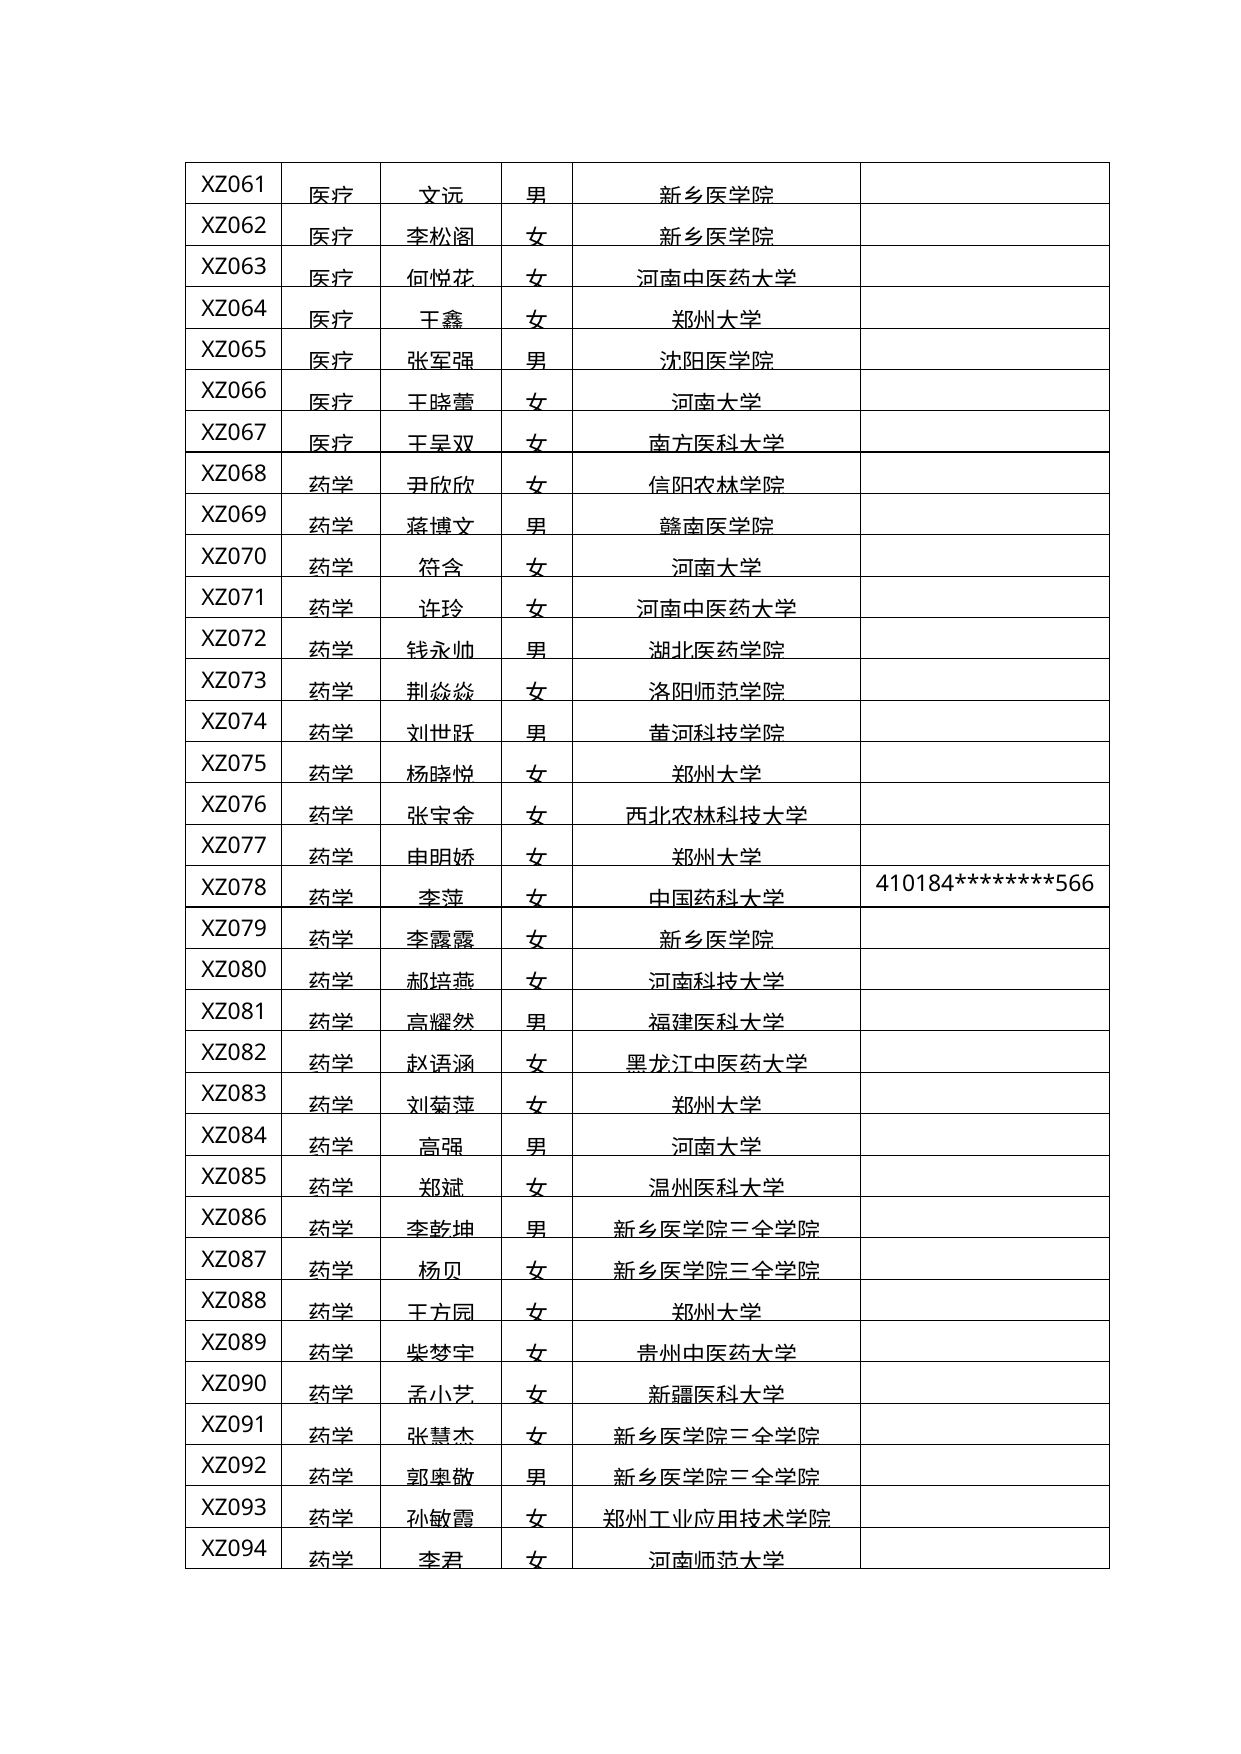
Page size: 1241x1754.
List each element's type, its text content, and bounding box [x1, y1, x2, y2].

table_cell 杨晓悦 [381, 742, 501, 782]
table_cell 郑州大学 [573, 742, 860, 782]
table_cell [861, 783, 1109, 824]
table_cell [861, 949, 1109, 989]
table_cell 药学 [282, 535, 380, 576]
table_cell 药学 [282, 949, 380, 989]
table_cell [861, 990, 1109, 1030]
table_cell [861, 1321, 1109, 1361]
table_cell 黄河科技学院 [573, 701, 860, 741]
table_cell 新乡医学院三全学院 [573, 1404, 860, 1444]
table_cell 女 [502, 1321, 572, 1361]
table_cell 新乡医学院三全学院 [573, 1238, 860, 1278]
table_cell 许玲 [381, 577, 501, 617]
table_cell 药学 [282, 1321, 380, 1361]
table_cell [861, 246, 1109, 286]
table_cell 文远 [381, 163, 501, 203]
table_cell 药学 [282, 866, 380, 906]
table_cell 新乡医学院 [573, 204, 860, 245]
table_cell [861, 659, 1109, 699]
table_cell 湖北医药学院 [573, 618, 860, 658]
table_cell 药学 [282, 1445, 380, 1485]
table_cell [861, 1404, 1109, 1444]
table_cell XZ077 [186, 825, 281, 865]
table_cell 女 [502, 825, 572, 865]
table_cell 蒋博文 [381, 494, 501, 534]
table_cell [861, 453, 1109, 493]
table_cell [861, 1280, 1109, 1320]
table_cell 女 [502, 1031, 572, 1072]
table_cell 王鑫 [381, 287, 501, 327]
table_cell 河南中医药大学 [573, 246, 860, 286]
table_cell 柴梦宇 [381, 1321, 501, 1361]
table_cell 女 [502, 1362, 572, 1403]
table_cell 女 [502, 783, 572, 824]
table_cell [861, 1445, 1109, 1485]
table_cell 新疆医科大学 [573, 1362, 860, 1403]
table_cell 医疗 [282, 163, 380, 203]
table_cell 女 [502, 1528, 572, 1568]
table_cell 女 [502, 908, 572, 948]
table_cell XZ070 [186, 535, 281, 576]
table_cell 赵语涵 [381, 1031, 501, 1072]
table_cell XZ078 [186, 866, 281, 906]
table_cell 李萍 [381, 866, 501, 906]
table_cell 福建医科大学 [573, 990, 860, 1030]
table_cell 女 [502, 1156, 572, 1196]
table_cell 女 [502, 370, 572, 410]
table_cell [861, 1073, 1109, 1113]
table_cell XZ094 [186, 1528, 281, 1568]
table_cell XZ082 [186, 1031, 281, 1072]
table_cell [861, 1486, 1109, 1527]
table_cell 郑州大学 [573, 1073, 860, 1113]
table_cell 男 [502, 990, 572, 1030]
table_cell 女 [502, 577, 572, 617]
table_cell XZ091 [186, 1404, 281, 1444]
table_cell 女 [502, 453, 572, 493]
table_cell 河南中医药大学 [573, 577, 860, 617]
table_cell [861, 1114, 1109, 1154]
table_cell 女 [502, 1404, 572, 1444]
table_cell 郑州工业应用技术学院 [573, 1486, 860, 1527]
table_cell 药学 [282, 825, 380, 865]
table_cell 女 [502, 287, 572, 327]
table_cell XZ079 [186, 908, 281, 948]
table_cell 药学 [282, 618, 380, 658]
table_cell 男 [502, 494, 572, 534]
table_cell 郝培燕 [381, 949, 501, 989]
table_cell [861, 1238, 1109, 1278]
table_cell 河南大学 [573, 370, 860, 410]
table_cell XZ089 [186, 1321, 281, 1361]
table_cell 郑州大学 [573, 825, 860, 865]
table_cell [861, 577, 1109, 617]
table_cell 女 [502, 1486, 572, 1527]
table_cell 医疗 [282, 370, 380, 410]
table_cell 中国药科大学 [573, 866, 860, 906]
table_cell XZ062 [186, 204, 281, 245]
table_cell XZ064 [186, 287, 281, 327]
table_cell [861, 1362, 1109, 1403]
table_cell 荆焱焱 [381, 659, 501, 699]
table_cell [861, 742, 1109, 782]
table_cell [861, 618, 1109, 658]
table_cell 郑州大学 [573, 1280, 860, 1320]
table_cell 河南大学 [573, 535, 860, 576]
table_cell 药学 [282, 908, 380, 948]
table_cell 药学 [282, 1114, 380, 1154]
table_cell 女 [502, 1280, 572, 1320]
table_cell 男 [502, 329, 572, 369]
table_cell [861, 494, 1109, 534]
table_cell 女 [502, 246, 572, 286]
table_cell 女 [502, 535, 572, 576]
table_cell 药学 [282, 701, 380, 741]
table_cell 沈阳医学院 [573, 329, 860, 369]
table_cell 女 [502, 204, 572, 245]
table_cell 药学 [282, 577, 380, 617]
table_cell XZ071 [186, 577, 281, 617]
table_cell 男 [502, 1445, 572, 1485]
table_cell 孟小艺 [381, 1362, 501, 1403]
table_cell [861, 411, 1109, 451]
table_cell 女 [502, 742, 572, 782]
table_cell [861, 329, 1109, 369]
table_cell 高耀然 [381, 990, 501, 1030]
table_cell 钱永帅 [381, 618, 501, 658]
table_cell 王方园 [381, 1280, 501, 1320]
table_cell 医疗 [282, 204, 380, 245]
table_cell XZ075 [186, 742, 281, 782]
table_cell 何悦花 [381, 246, 501, 286]
table_cell XZ072 [186, 618, 281, 658]
table_cell [861, 908, 1109, 948]
table_cell 药学 [282, 990, 380, 1030]
table_cell 医疗 [282, 329, 380, 369]
table_cell 张慧杰 [381, 1404, 501, 1444]
table_cell [861, 1156, 1109, 1196]
table_cell 王晓蕾 [381, 370, 501, 410]
table_cell XZ085 [186, 1156, 281, 1196]
table_cell [861, 370, 1109, 410]
table_cell XZ065 [186, 329, 281, 369]
table_cell 药学 [282, 1073, 380, 1113]
table_cell XZ087 [186, 1238, 281, 1278]
table_cell 410184********566X [861, 866, 1109, 906]
table_cell XZ086 [186, 1197, 281, 1237]
table_cell 黑龙江中医药大学 [573, 1031, 860, 1072]
table_cell XZ084 [186, 1114, 281, 1154]
table_cell XZ066 [186, 370, 281, 410]
table_cell 信阳农林学院 [573, 453, 860, 493]
table_cell [861, 204, 1109, 245]
table_cell [861, 1197, 1109, 1237]
table_cell 药学 [282, 783, 380, 824]
table_cell 药学 [282, 1528, 380, 1568]
table_cell 药学 [282, 1362, 380, 1403]
table_cell XZ076 [186, 783, 281, 824]
table_cell 杨贝 [381, 1238, 501, 1278]
table_cell 西北农林科技大学 [573, 783, 860, 824]
table_cell 新乡医学院 [573, 908, 860, 948]
table_cell 高强 [381, 1114, 501, 1154]
table_cell XZ063 [186, 246, 281, 286]
table_cell 河南大学 [573, 1114, 860, 1154]
table_cell 李松阁 [381, 204, 501, 245]
table_cell 药学 [282, 1156, 380, 1196]
table_cell 药学 [282, 1280, 380, 1320]
table_cell 女 [502, 949, 572, 989]
table_cell XZ073 [186, 659, 281, 699]
table_cell XZ090 [186, 1362, 281, 1403]
table_cell 药学 [282, 742, 380, 782]
table_cell 男 [502, 1114, 572, 1154]
table_cell 新乡医学院三全学院 [573, 1197, 860, 1237]
table_cell 河南师范大学 [573, 1528, 860, 1568]
table_cell XZ061 [186, 163, 281, 203]
table_cell XZ081 [186, 990, 281, 1030]
table_cell 郑州大学 [573, 287, 860, 327]
table_cell 刘菊萍 [381, 1073, 501, 1113]
table_cell 药学 [282, 1031, 380, 1072]
table_cell 新乡医学院 [573, 163, 860, 203]
table_cell 药学 [282, 1197, 380, 1237]
table_cell 南方医科大学 [573, 411, 860, 451]
table_cell 男 [502, 1197, 572, 1237]
table_cell 赣南医学院 [573, 494, 860, 534]
table_cell XZ092 [186, 1445, 281, 1485]
table_cell XZ088 [186, 1280, 281, 1320]
table_cell 医疗 [282, 287, 380, 327]
table_cell XZ069 [186, 494, 281, 534]
table_cell 女 [502, 1073, 572, 1113]
table_cell XZ067 [186, 411, 281, 451]
table_cell 女 [502, 866, 572, 906]
table_cell XZ068 [186, 453, 281, 493]
table_cell 温州医科大学 [573, 1156, 860, 1196]
table_cell 男 [502, 701, 572, 741]
table_cell 医疗 [282, 411, 380, 451]
table_cell 郭奥敬 [381, 1445, 501, 1485]
table_cell 医疗 [282, 246, 380, 286]
table_cell 女 [502, 411, 572, 451]
table_cell 符含 [381, 535, 501, 576]
table_cell XZ074 [186, 701, 281, 741]
table_cell [861, 1528, 1109, 1568]
table_cell 王吴双 [381, 411, 501, 451]
table_cell [861, 701, 1109, 741]
table_cell [861, 535, 1109, 576]
table_cell 贵州中医药大学 [573, 1321, 860, 1361]
table_cell 药学 [282, 1238, 380, 1278]
table_cell 药学 [282, 494, 380, 534]
table_cell 药学 [282, 1404, 380, 1444]
table_cell 女 [502, 1238, 572, 1278]
table_cell XZ083 [186, 1073, 281, 1113]
table_cell XZ093 [186, 1486, 281, 1527]
table_cell 张军强 [381, 329, 501, 369]
table_cell 郑斌 [381, 1156, 501, 1196]
table_cell 药学 [282, 453, 380, 493]
table_cell 女 [502, 659, 572, 699]
table_cell 药学 [282, 659, 380, 699]
table_cell 李君 [381, 1528, 501, 1568]
table_cell 男 [502, 163, 572, 203]
table_cell 河南科技大学 [573, 949, 860, 989]
table_cell 男 [502, 618, 572, 658]
table_cell 申明娇 [381, 825, 501, 865]
table_cell [861, 825, 1109, 865]
table_cell 刘世跃 [381, 701, 501, 741]
table_cell 药学 [282, 1486, 380, 1527]
table_cell [861, 1031, 1109, 1072]
table_cell 新乡医学院三全学院 [573, 1445, 860, 1485]
table_cell 李乾坤 [381, 1197, 501, 1237]
table_cell [861, 287, 1109, 327]
table_cell 李露露 [381, 908, 501, 948]
table_cell 洛阳师范学院 [573, 659, 860, 699]
table_cell [861, 163, 1109, 203]
table_cell XZ080 [186, 949, 281, 989]
table_cell 尹欣欣 [381, 453, 501, 493]
table_cell 孙敏霞 [381, 1486, 501, 1527]
table_cell 张宝金 [381, 783, 501, 824]
